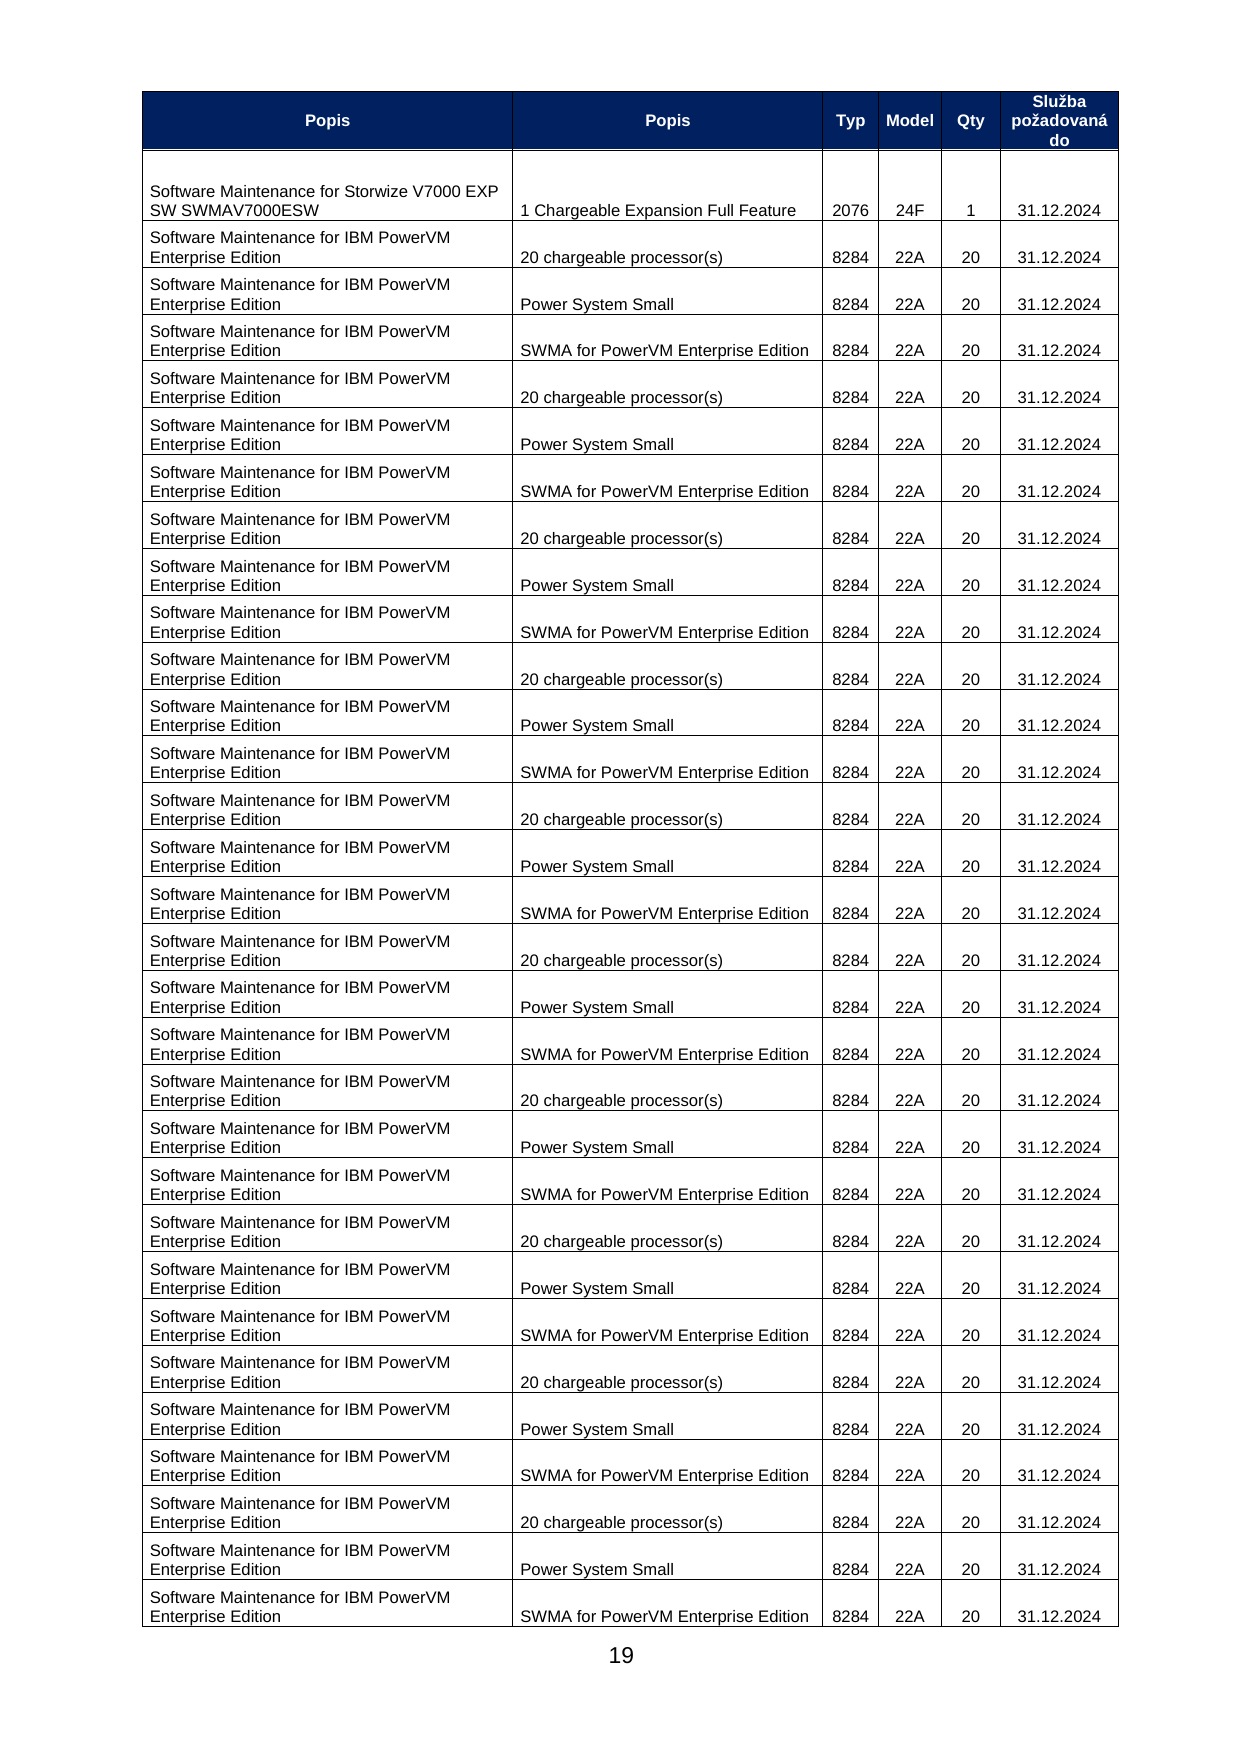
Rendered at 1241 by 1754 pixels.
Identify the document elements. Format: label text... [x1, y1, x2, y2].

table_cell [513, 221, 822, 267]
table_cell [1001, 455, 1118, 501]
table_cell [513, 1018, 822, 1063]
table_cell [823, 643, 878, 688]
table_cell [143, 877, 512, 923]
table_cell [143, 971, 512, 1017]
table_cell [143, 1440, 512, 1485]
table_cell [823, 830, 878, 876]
table_header Typ [823, 92, 878, 149]
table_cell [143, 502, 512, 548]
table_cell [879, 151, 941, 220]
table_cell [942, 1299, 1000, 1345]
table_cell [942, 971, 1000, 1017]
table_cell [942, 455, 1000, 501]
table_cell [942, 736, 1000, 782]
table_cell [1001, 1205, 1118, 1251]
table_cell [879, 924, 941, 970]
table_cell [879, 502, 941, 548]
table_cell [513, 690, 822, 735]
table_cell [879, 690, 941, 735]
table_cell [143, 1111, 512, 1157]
table_header Model [879, 92, 941, 149]
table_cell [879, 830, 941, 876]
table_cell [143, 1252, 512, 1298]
table_header Qty [942, 92, 1000, 149]
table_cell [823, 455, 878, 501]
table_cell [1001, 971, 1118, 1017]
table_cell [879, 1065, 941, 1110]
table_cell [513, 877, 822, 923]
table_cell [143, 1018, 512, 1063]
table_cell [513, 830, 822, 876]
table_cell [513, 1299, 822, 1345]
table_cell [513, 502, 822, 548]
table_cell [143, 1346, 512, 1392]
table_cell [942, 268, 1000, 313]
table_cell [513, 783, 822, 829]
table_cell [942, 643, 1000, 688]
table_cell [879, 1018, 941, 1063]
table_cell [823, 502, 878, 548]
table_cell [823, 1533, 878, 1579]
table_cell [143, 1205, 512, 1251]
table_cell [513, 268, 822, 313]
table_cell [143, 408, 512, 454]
table_header Služba požadovaná do [1001, 92, 1118, 149]
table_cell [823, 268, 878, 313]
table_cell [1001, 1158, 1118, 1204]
table_header Popis [143, 92, 512, 149]
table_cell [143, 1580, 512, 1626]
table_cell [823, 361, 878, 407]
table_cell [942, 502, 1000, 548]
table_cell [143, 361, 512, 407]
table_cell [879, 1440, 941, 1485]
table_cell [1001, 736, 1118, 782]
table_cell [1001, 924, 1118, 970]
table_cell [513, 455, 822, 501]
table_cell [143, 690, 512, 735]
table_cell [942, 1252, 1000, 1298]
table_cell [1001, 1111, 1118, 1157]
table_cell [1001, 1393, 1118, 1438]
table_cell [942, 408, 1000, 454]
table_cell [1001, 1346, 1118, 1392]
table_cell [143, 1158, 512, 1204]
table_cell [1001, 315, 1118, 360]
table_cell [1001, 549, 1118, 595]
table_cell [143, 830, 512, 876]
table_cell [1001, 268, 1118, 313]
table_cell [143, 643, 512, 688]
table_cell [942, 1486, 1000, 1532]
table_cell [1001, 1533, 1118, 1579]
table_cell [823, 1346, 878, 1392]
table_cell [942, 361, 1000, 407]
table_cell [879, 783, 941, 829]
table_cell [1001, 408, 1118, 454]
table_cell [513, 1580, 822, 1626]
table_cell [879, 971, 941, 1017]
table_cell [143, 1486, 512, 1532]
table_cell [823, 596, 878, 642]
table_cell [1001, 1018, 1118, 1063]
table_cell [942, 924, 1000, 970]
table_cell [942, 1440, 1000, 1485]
table_header Popis [513, 92, 822, 149]
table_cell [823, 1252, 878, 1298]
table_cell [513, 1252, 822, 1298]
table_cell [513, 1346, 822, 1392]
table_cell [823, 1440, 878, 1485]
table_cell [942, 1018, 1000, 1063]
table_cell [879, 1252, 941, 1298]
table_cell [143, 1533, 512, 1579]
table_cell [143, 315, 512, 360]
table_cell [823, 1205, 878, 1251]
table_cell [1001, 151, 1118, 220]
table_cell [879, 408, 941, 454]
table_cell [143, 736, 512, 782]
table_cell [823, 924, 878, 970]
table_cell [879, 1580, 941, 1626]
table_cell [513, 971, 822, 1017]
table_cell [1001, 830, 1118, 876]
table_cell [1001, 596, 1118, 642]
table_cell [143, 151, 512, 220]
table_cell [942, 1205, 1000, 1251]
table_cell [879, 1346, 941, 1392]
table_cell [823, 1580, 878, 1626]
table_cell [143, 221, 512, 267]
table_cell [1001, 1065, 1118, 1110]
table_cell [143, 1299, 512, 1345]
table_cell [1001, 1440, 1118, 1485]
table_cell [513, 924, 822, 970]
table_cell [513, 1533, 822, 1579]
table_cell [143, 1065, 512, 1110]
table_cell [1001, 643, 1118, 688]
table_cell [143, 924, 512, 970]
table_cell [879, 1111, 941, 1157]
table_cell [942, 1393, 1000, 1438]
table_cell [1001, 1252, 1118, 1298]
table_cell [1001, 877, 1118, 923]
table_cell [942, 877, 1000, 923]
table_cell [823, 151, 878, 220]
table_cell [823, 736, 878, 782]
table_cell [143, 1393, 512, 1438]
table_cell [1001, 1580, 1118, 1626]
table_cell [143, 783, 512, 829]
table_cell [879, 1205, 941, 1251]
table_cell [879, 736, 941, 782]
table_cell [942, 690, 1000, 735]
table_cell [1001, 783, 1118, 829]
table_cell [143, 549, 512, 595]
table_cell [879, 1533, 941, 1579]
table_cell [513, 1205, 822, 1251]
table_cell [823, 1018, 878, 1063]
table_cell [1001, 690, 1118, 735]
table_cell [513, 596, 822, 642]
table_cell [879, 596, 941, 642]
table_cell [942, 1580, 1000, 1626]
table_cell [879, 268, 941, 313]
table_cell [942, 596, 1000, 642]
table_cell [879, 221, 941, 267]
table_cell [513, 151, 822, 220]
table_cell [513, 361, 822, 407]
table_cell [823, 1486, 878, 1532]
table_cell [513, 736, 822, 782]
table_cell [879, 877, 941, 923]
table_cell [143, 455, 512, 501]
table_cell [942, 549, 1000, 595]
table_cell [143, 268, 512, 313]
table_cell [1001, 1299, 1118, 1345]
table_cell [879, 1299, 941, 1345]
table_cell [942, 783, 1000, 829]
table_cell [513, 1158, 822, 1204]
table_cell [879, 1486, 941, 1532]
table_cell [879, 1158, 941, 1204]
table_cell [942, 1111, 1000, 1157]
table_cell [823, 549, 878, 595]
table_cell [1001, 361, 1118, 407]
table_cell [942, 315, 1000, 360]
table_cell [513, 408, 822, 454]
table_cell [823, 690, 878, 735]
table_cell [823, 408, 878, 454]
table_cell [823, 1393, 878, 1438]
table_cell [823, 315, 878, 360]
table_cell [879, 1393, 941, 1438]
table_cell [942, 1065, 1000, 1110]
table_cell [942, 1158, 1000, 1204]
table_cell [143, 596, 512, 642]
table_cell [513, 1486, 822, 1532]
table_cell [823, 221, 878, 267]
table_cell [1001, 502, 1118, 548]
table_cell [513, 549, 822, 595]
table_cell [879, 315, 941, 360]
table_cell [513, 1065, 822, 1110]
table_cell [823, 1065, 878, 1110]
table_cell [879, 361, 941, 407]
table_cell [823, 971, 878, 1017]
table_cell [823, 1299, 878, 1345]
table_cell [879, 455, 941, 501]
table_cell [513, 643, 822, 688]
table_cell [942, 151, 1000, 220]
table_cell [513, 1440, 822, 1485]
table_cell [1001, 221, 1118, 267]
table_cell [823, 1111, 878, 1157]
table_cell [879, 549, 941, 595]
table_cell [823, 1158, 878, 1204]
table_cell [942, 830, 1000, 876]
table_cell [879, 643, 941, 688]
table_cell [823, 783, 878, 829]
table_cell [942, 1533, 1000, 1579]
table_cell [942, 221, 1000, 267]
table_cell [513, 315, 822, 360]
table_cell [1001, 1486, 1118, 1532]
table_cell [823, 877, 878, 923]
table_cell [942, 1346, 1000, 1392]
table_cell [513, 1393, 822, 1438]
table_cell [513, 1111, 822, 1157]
